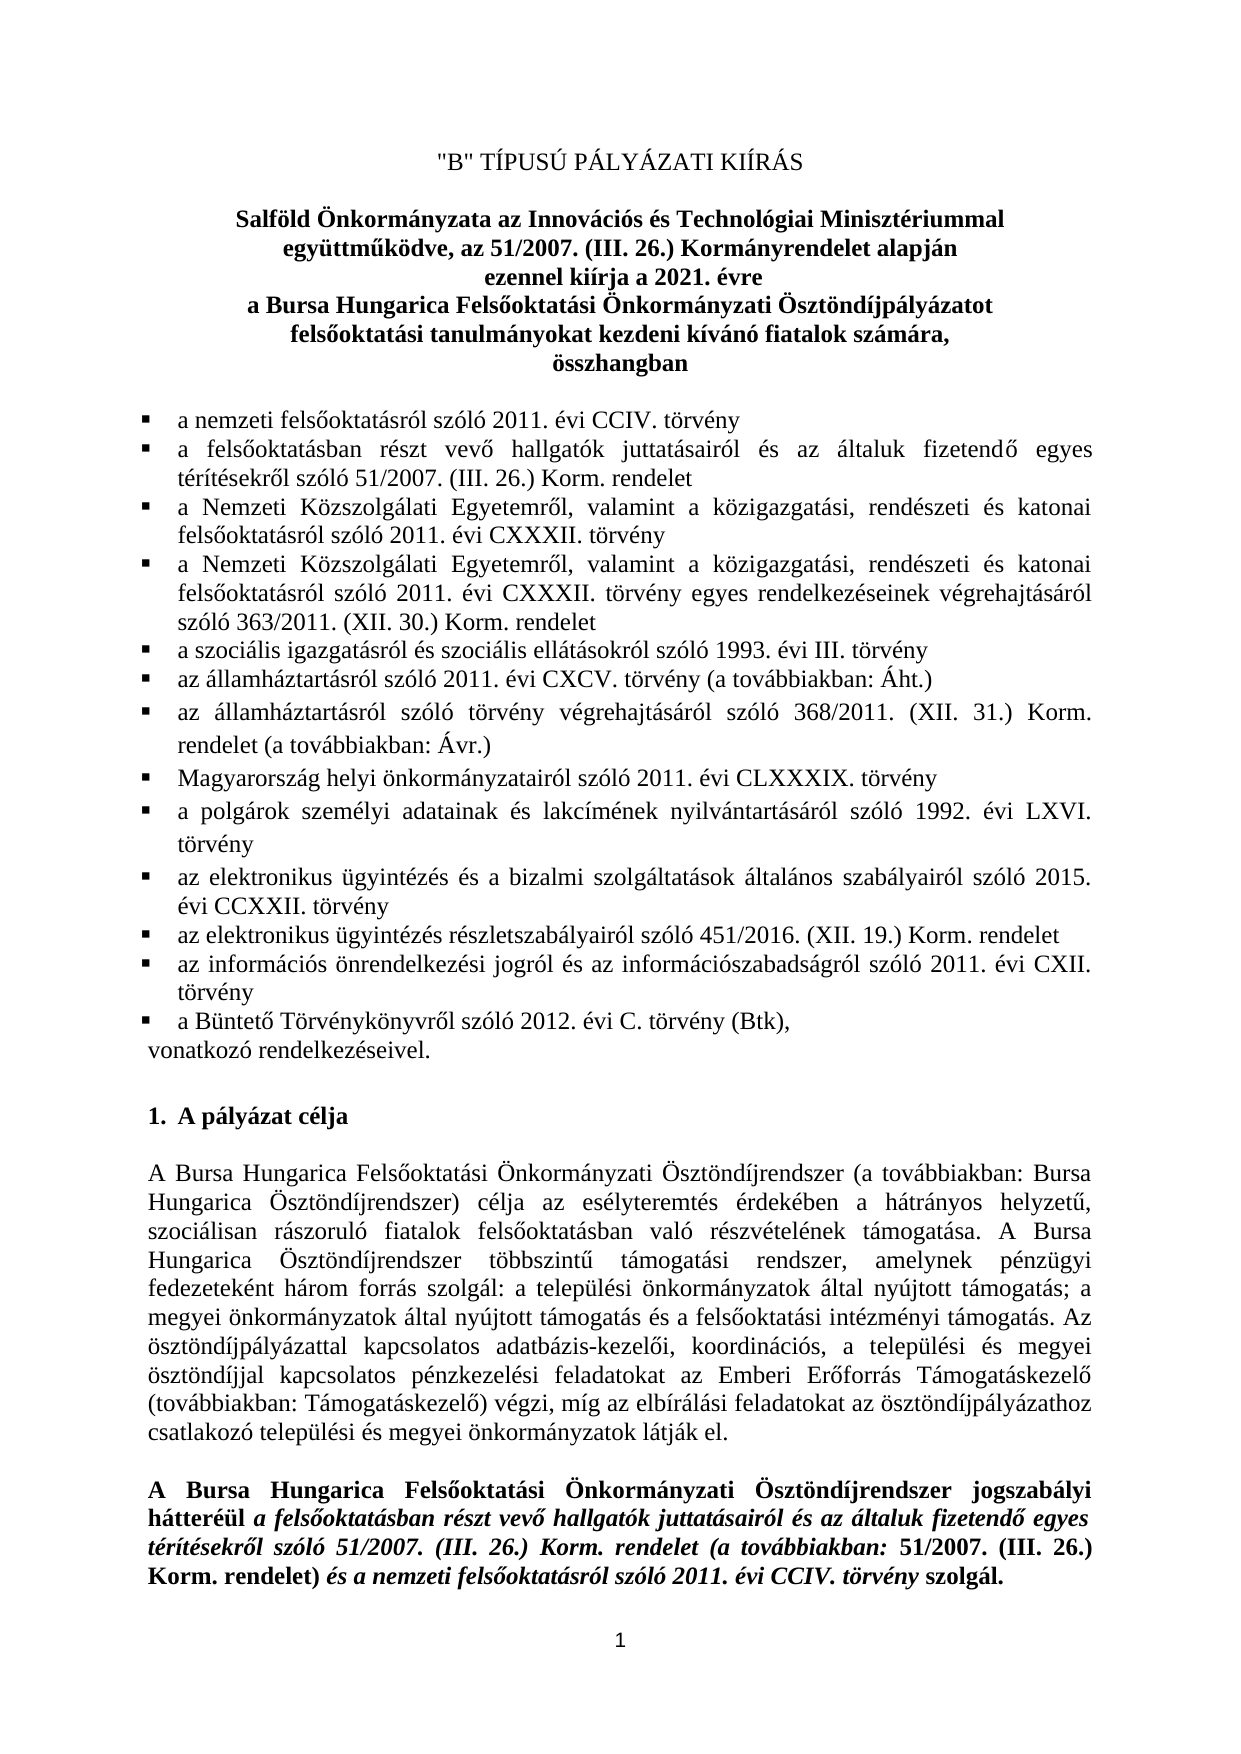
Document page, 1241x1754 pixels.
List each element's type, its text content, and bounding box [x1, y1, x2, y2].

list az elektronikus ügyintézés részletszabályairól szóló 451/2016. (XII. 19.) Korm. rendelet [140, 920, 1092, 949]
subtitle "B" TÍPUSÚ PÁLYÁZATI KIÍRÁS [148, 147, 1092, 176]
text összhangban [148, 348, 1092, 377]
list a Nemzeti Közszolgálati Egyetemről, valamint a közigazgatási, rendészeti és katonai felsőoktatásról szóló 2011. évi CXXXII. törvény [140, 492, 1092, 549]
list az államháztartásról szóló 2011. évi CXCV. törvény (a továbbiakban: Áht.) [140, 664, 1092, 693]
text vonatkozó rendelkezéseivel. [148, 1035, 1092, 1064]
text felsőoktatási tanulmányokat kezdeni kívánó fiatalok számára, [148, 319, 1092, 348]
list a szociális igazgatásról és szociális ellátásokról szóló 1993. évi III. törvény [140, 636, 1092, 664]
list a felsőoktatásban részt vevő hallgatók juttatásairól és az általuk fizetendő egyes térítésekről szóló 51/2007. (III. 26.) Korm. rendelet [140, 434, 1092, 492]
list a Büntető Törvénykönyvről szóló 2012. évi C. törvény (Btk), [140, 1006, 1092, 1035]
list A pályázat célja [148, 1101, 1092, 1130]
list a polgárok személyi adatainak és lakcímének nyilvántartásáról szóló 1992. évi LXVI. törvény [140, 796, 1092, 858]
text A Bursa Hungarica Felsőoktatási Önkormányzati Ösztöndíjrendszer (a továbbiakban: Bursa Hungarica Ösztöndíjrendszer) célja az esélyteremtés érdekében a hátrányos helyzetű, szociálisan rászoruló fiatalok felsőoktatásban való részvételének támogatása. A Bursa Hungarica Ösztöndíjrendszer többszintű támogatási rendszer, amelynek pénzügyi fedezeteként három forrás szolgál: a települési önkormányzatok által nyújtott támogatás; a megyei önkormányzatok által nyújtott támogatás és a felsőoktatási intézményi támogatás. Az ösztöndíjpályázattal kapcsolatos adatbázis-kezelői, koordinációs, a települési és megyei ösztöndíjjal kapcsolatos pénzkezelési feladatokat az Emberi Erőforrás Támogatáskezelő (továbbiakban: Támogatáskezelő) végzi, míg az elbírálási feladatokat az ösztöndíjpályázathoz csatlakozó települési és megyei önkormányzatok látják el. [148, 1158, 1092, 1446]
list az elektronikus ügyintézés és a bizalmi szolgáltatások általános szabályairól szóló 2015. évi CCXXII. törvény [140, 862, 1092, 920]
list a nemzeti felsőoktatásról szóló 2011. évi CCIV. törvény [140, 406, 1092, 434]
text a Bursa Hungarica Felsőoktatási Önkormányzati Ösztöndíjpályázatot [148, 291, 1092, 319]
list az információs önrendelkezési jogról és az információszabadságról szóló 2011. évi CXII. törvény [140, 949, 1092, 1006]
list Magyarország helyi önkormányzatairól szóló 2011. évi CLXXXIX. törvény [140, 763, 1092, 792]
text A Bursa Hungarica Felsőoktatási Önkormányzati Ösztöndíjrendszer jogszabályi hátteréül a felsőoktatásban részt vevő hallgatók juttatásairól és az általuk fizetendő egyes térítésekről szóló 51/2007. (III. 26.) Korm. rendelet (a továbbiakban: 51/2007. (III. 26.) Korm. rendelet) és a nemzeti felsőoktatásról szóló 2011. évi CCIV. törvény szolgál. [148, 1475, 1092, 1590]
list a Nemzeti Közszolgálati Egyetemről, valamint a közigazgatási, rendészeti és katonai felsőoktatásról szóló 2011. évi CXXXII. törvény egyes rendelkezéseinek végrehajtásáról szóló 363/2011. (XII. 30.) Korm. rendelet [140, 549, 1092, 636]
text Salföld Önkormányzata az Innovációs és Technológiai Minisztériummal [148, 204, 1092, 233]
text együttműködve, az 51/2007. (III. 26.) Kormányrendelet alapján ezennel kiírja a 2021. évre [148, 233, 1092, 291]
list az államháztartásról szóló törvény végrehajtásáról szóló 368/2011. (XII. 31.) Korm. rendelet (a továbbiakban: Ávr.) [140, 697, 1092, 759]
